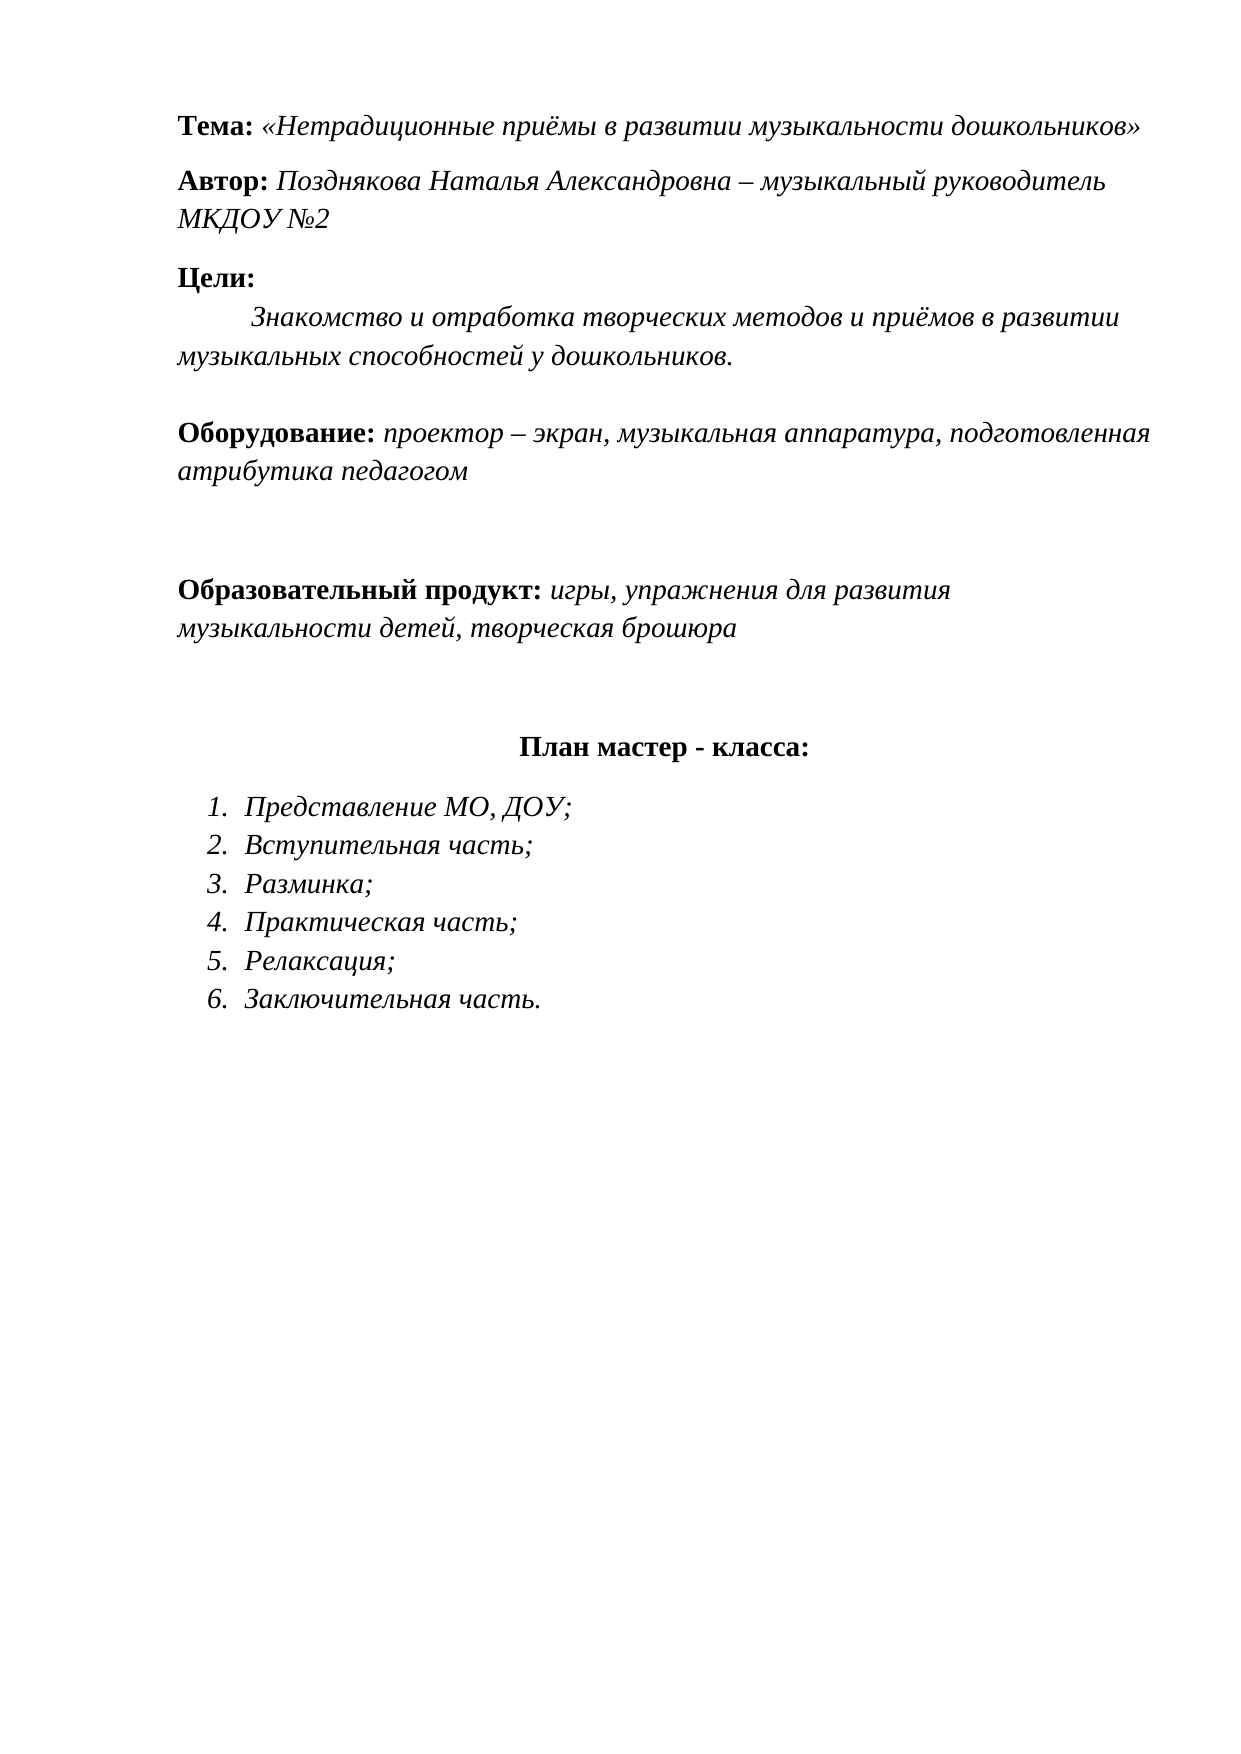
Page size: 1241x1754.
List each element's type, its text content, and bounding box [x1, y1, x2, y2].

text Образовательный продукт: игры, упражнения для развития музыкальности детей, творческая брошюра [177, 572, 1152, 644]
list Заключительная часть. [207, 981, 1152, 1015]
text План мастер - класса: [177, 729, 1152, 763]
text Оборудование: проектор – экран, музыкальная аппаратура, подготовленная атрибутика педагогом [177, 415, 1152, 487]
text Цели: [177, 261, 1152, 294]
text Автор: Позднякова Наталья Александровна – музыкальный руководитель МКДОУ №2 [177, 163, 1152, 235]
list Релаксация; [207, 943, 1152, 976]
text Тема: «Нетрадиционные приёмы в развитии музыкальности дошкольников» [177, 108, 1152, 142]
list Практическая часть; [207, 904, 1152, 938]
list Вступительная часть; [207, 827, 1152, 861]
list Представление МО, ДОУ; [207, 789, 1152, 822]
list Разминка; [207, 866, 1152, 899]
text Знакомство и отработка творческих методов и приёмов в развитии музыкальных способностей у дошкольников. [177, 299, 1152, 371]
